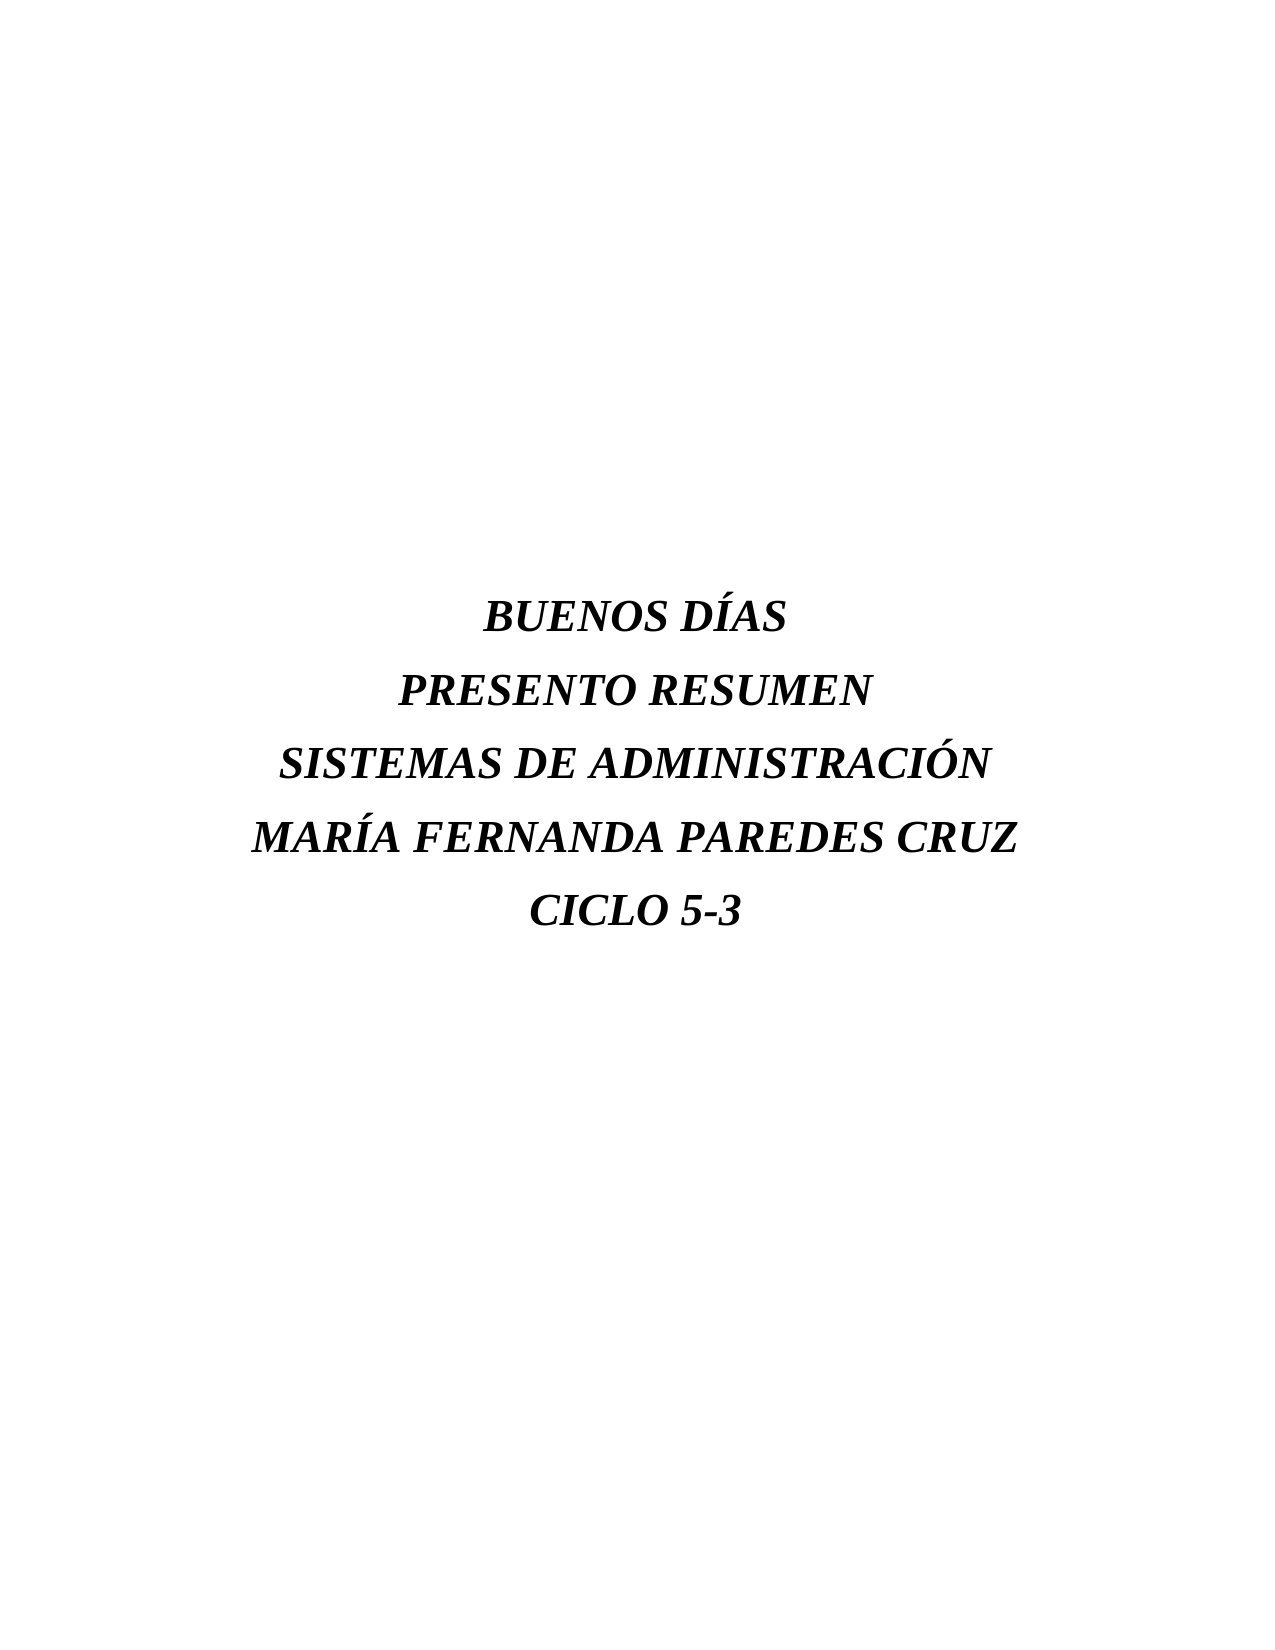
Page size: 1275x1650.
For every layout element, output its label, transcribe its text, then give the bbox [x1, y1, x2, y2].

text CICLO 5-3 [177, 883, 1098, 936]
text BUENOS DÍAS [177, 589, 1098, 642]
text SISTEMAS DE ADMINISTRACIÓN [177, 736, 1098, 789]
text PRESENTO RESUMEN [177, 662, 1098, 715]
text MARÍA FERNANDA PAREDES CRUZ [177, 809, 1098, 862]
